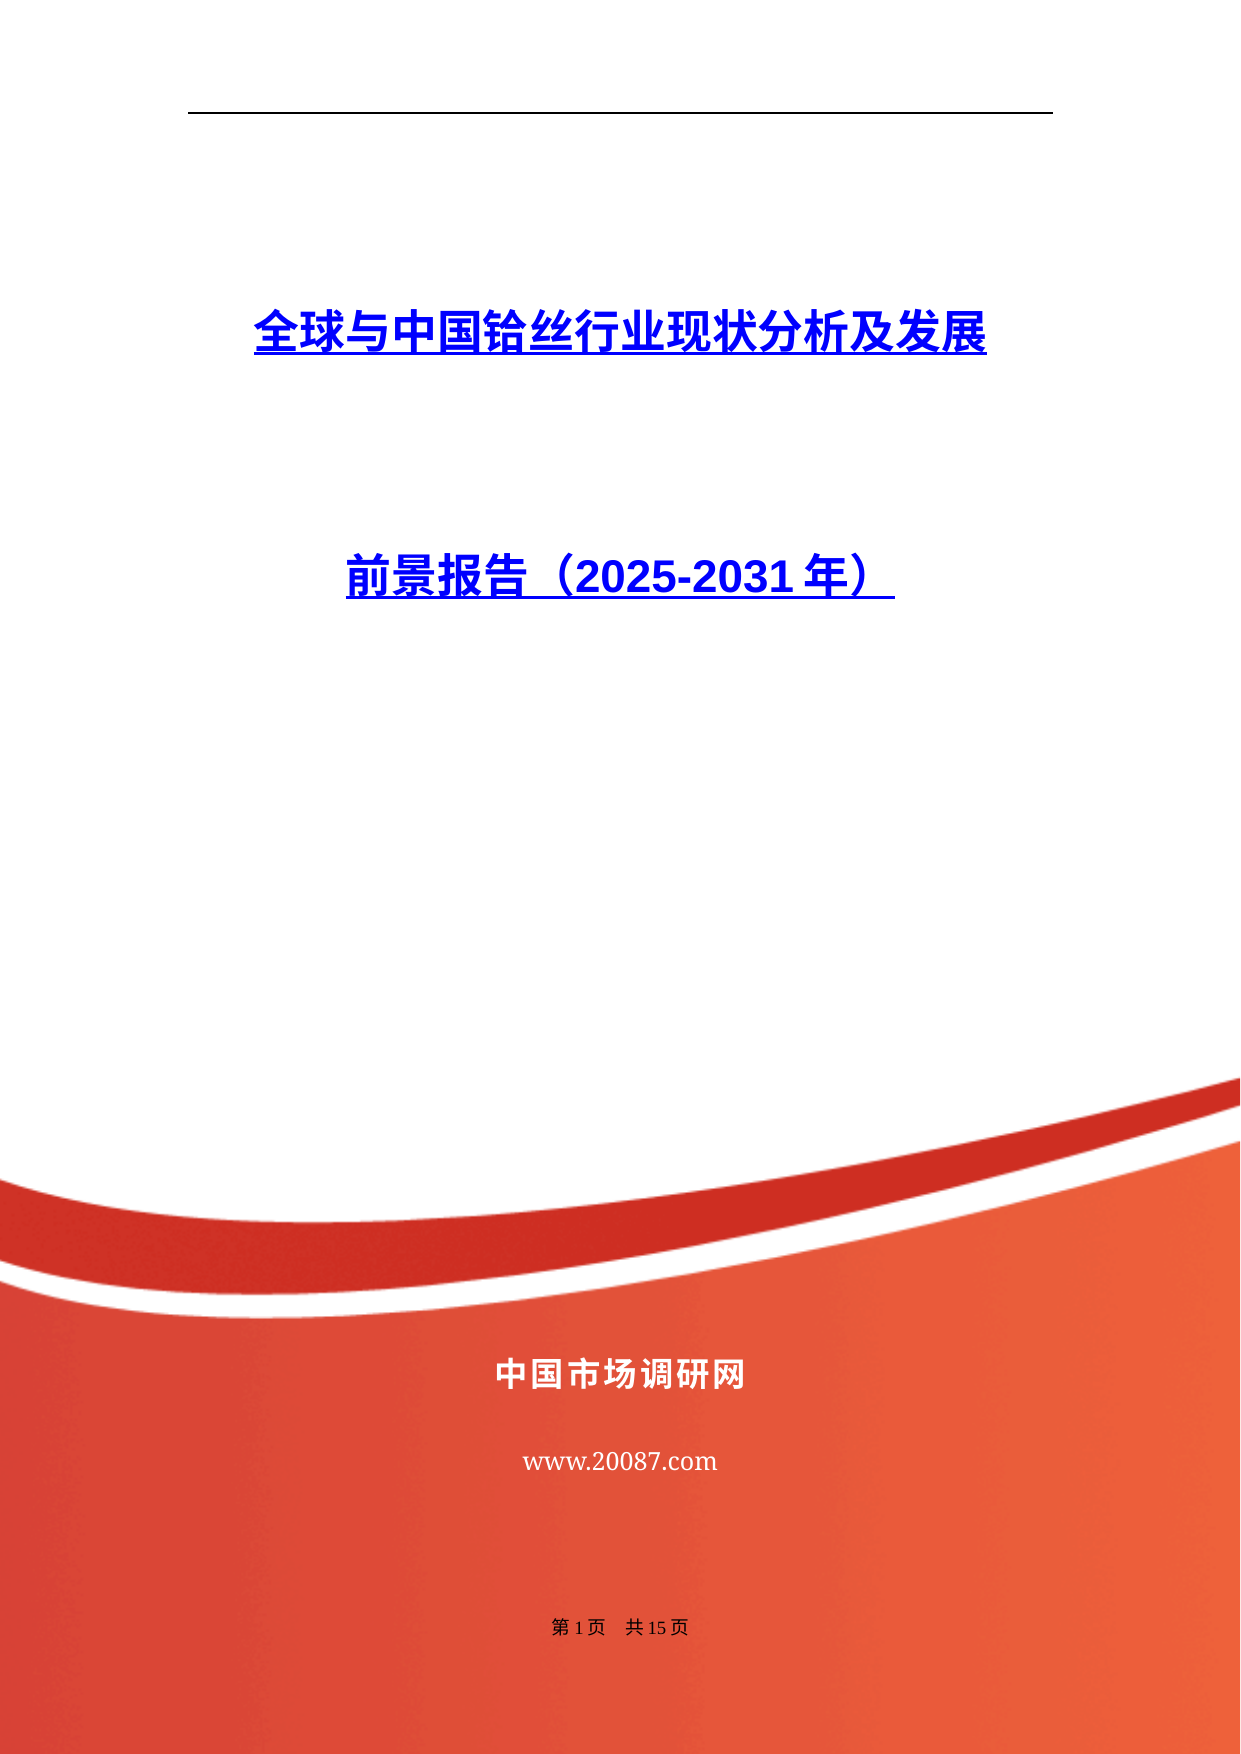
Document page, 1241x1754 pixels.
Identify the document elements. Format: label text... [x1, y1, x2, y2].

text www.20087.com [187, 1428, 1053, 1493]
picture [0, 1006, 1241, 1754]
subtitle 中国市场调研网 [187, 1339, 1053, 1404]
table_header 全球与中国铪丝行业现状分析及发展前景报告（2025-2031年） [188, 207, 1053, 773]
